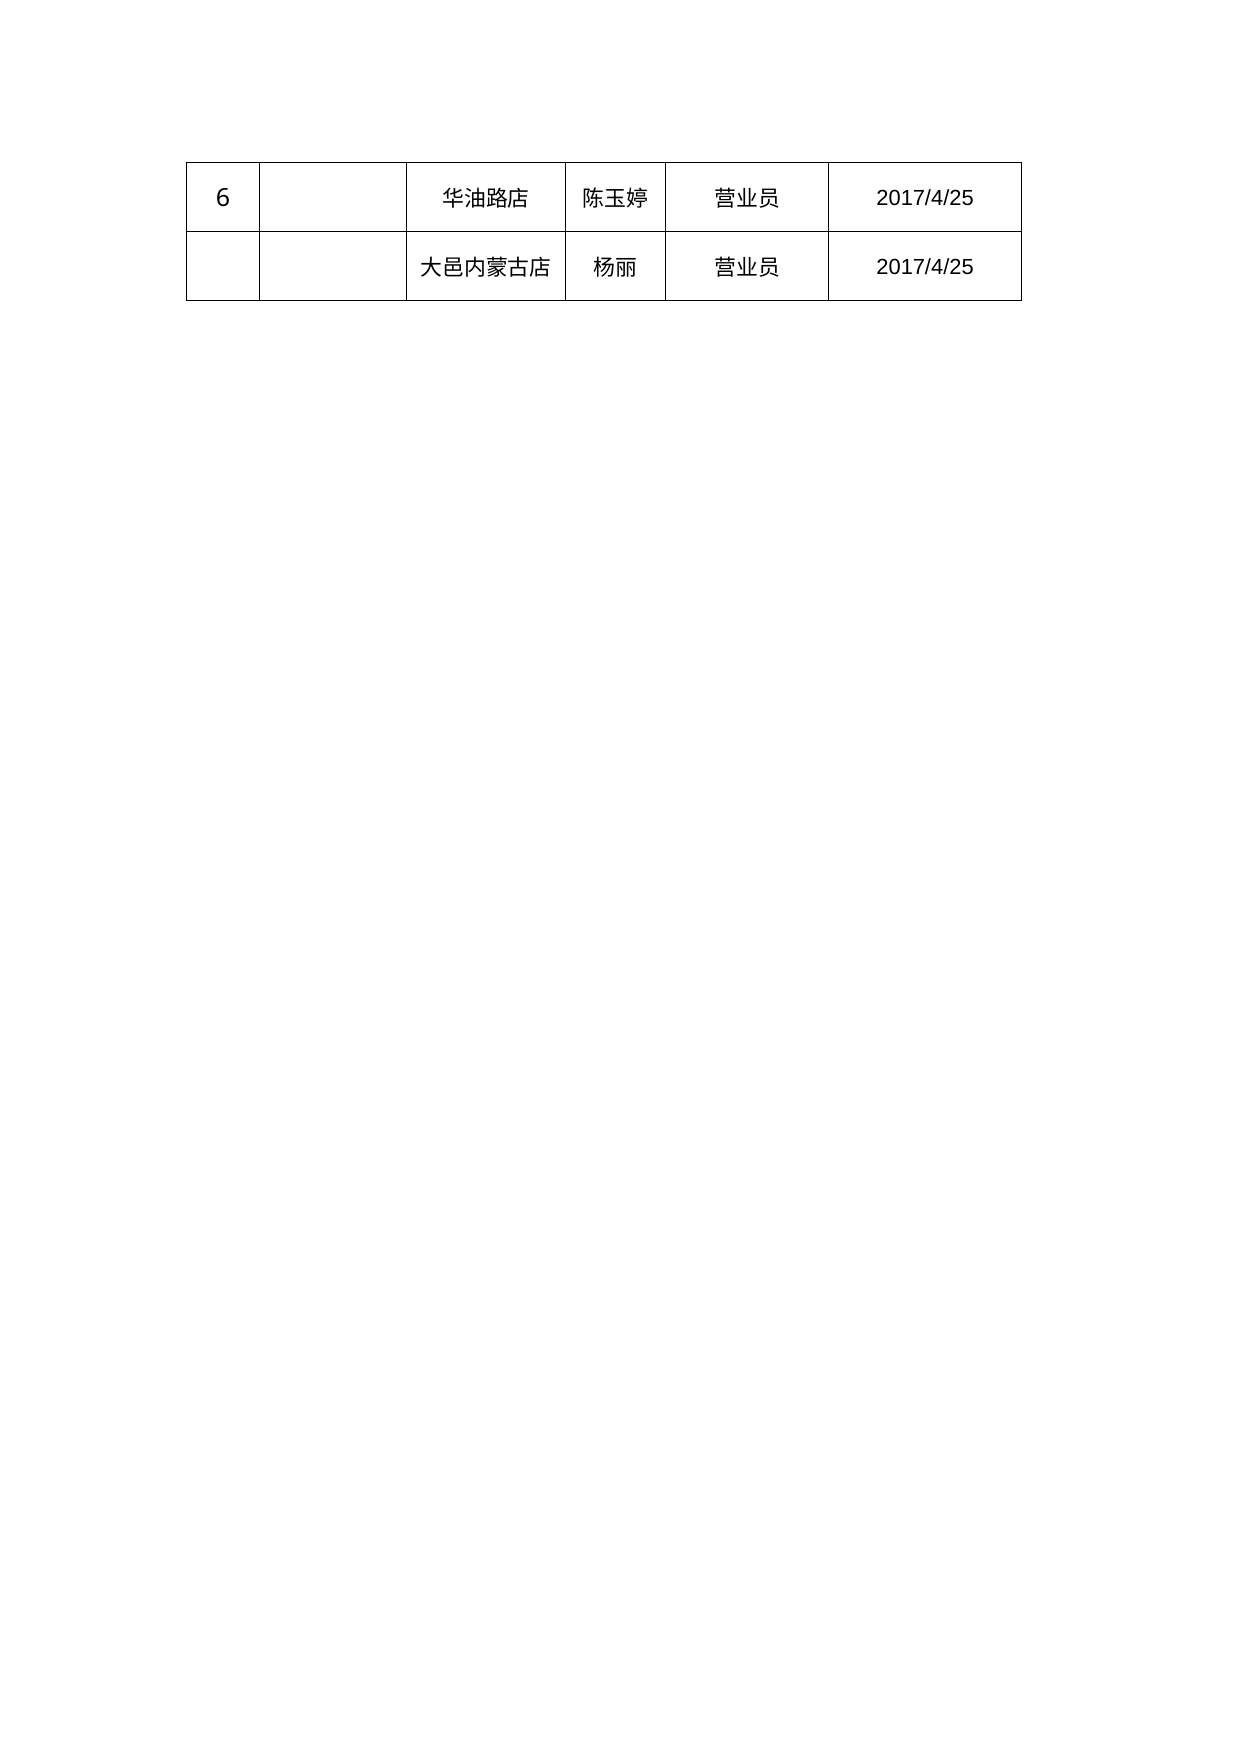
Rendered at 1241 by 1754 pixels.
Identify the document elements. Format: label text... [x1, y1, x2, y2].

table_cell [260, 232, 406, 300]
table_cell 6 [187, 163, 259, 231]
table_cell 2017/4/25 [829, 163, 1021, 231]
table_cell [260, 163, 406, 231]
table_cell [187, 232, 259, 300]
table_cell 营业员 [666, 232, 828, 300]
table_cell 大邑内蒙古店 [407, 232, 565, 300]
table_cell 陈玉婷 [566, 163, 665, 231]
table_cell 杨丽 [566, 232, 665, 300]
table_cell 华油路店 [407, 163, 565, 231]
table_cell 营业员 [666, 163, 828, 231]
table_cell 2017/4/25 [829, 232, 1021, 300]
